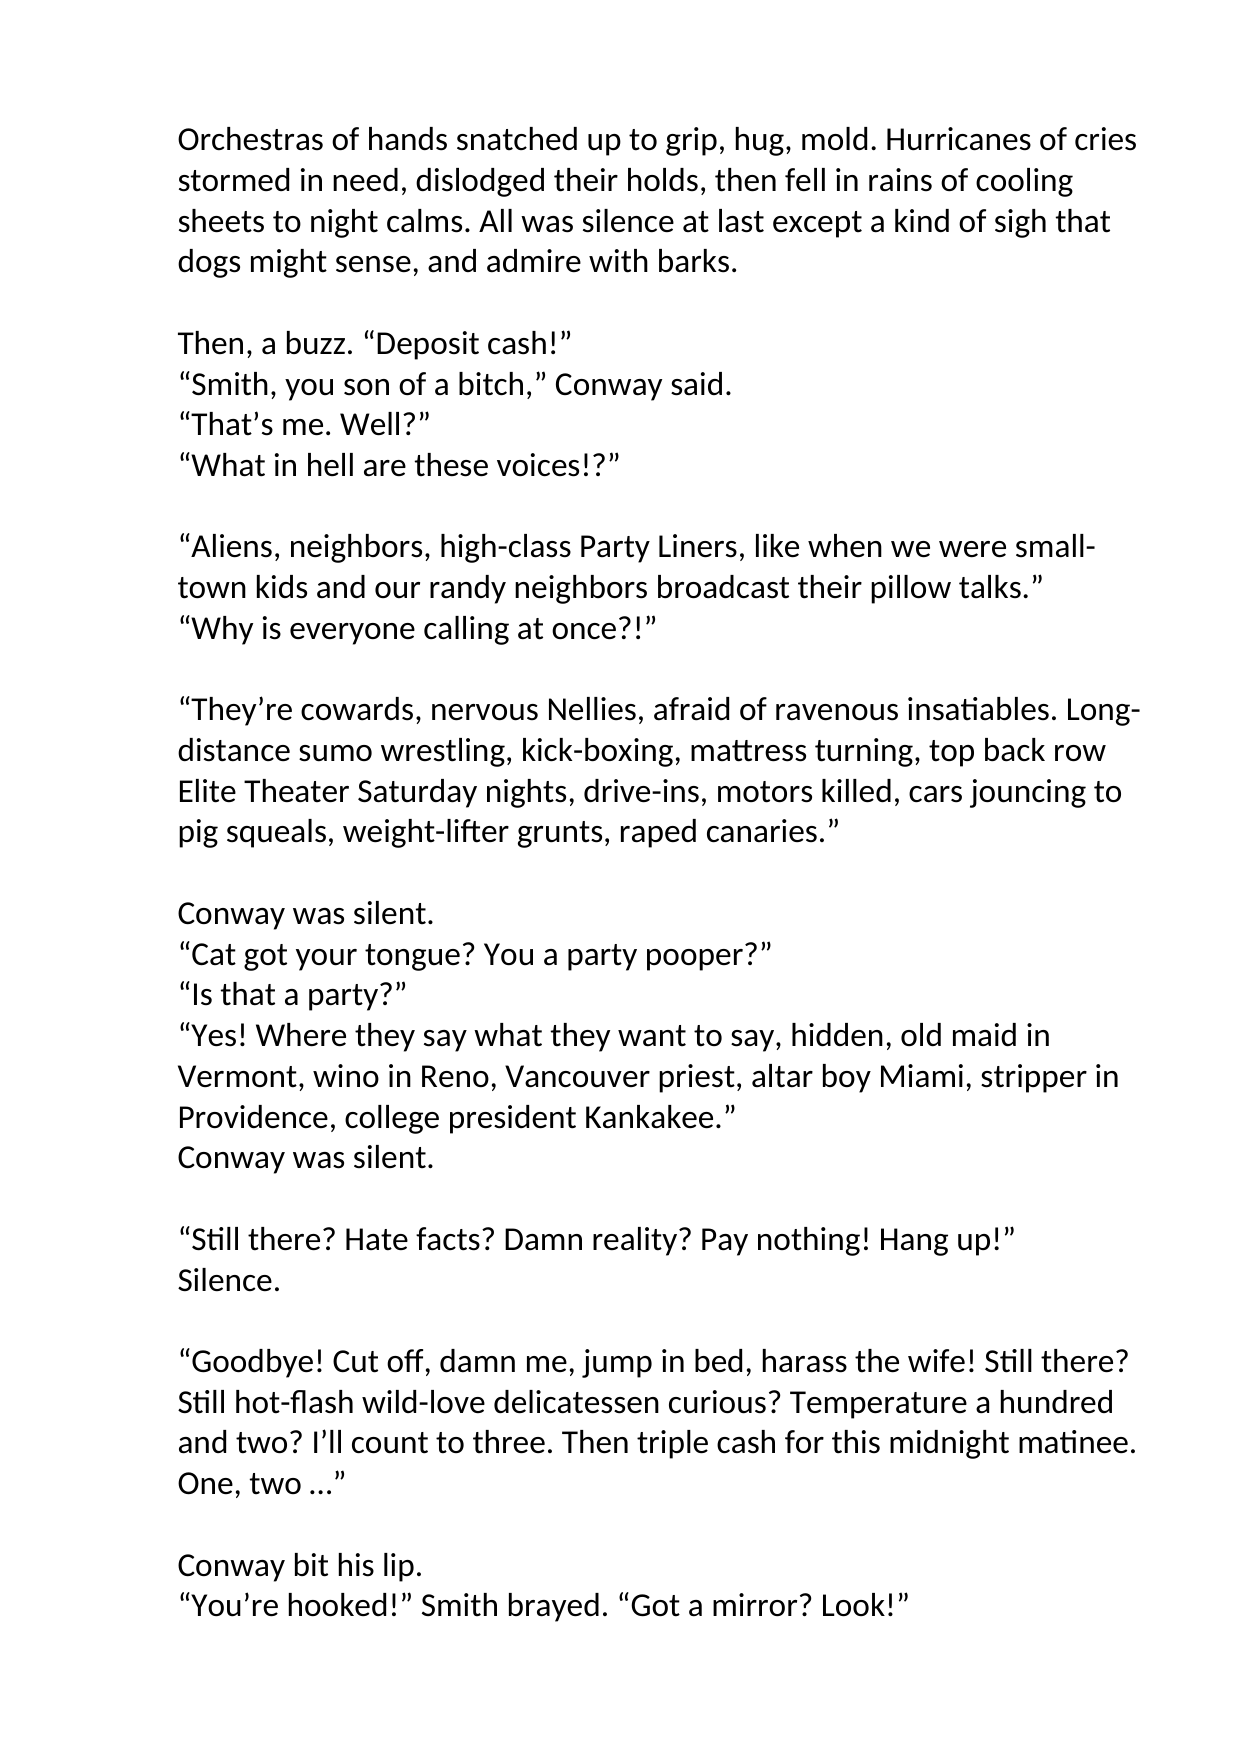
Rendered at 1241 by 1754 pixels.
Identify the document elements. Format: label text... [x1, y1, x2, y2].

text “Cat got your tongue? You a party pooper?” [177, 933, 1152, 973]
text “They’re cowards, nervous Nellies, afraid of ravenous insatiables. Long-distance sumo wrestling, kick-boxing, mattress turning, top back row Elite Theater Saturday nights, drive-ins, motors killed, cars jouncing to pig squeals, weight-lifter grunts, raped canaries.” [177, 688, 1152, 851]
text “Goodbye! Cut off, damn me, jump in bed, harass the wife! Still there? Still hot-flash wild-love delicatessen curious? Temperature a hundred and two? I’ll count to three. Then triple cash for this midnight matinee. One, two …” [177, 1340, 1152, 1503]
text “Aliens, neighbors, high-class Party Liners, like when we were small-town kids and our randy neighbors broadcast their pillow talks.” [177, 525, 1152, 607]
text “Yes! Where they say what they want to say, hidden, old maid in Vermont, wino in Reno, Vancouver priest, altar boy Miami, stripper in Providence, college president Kankakee.” [177, 1014, 1152, 1136]
text “Smith, you son of a bitch,” Conway said. [177, 362, 1152, 403]
text “Why is everyone calling at once?!” [177, 607, 1152, 648]
text Conway bit his lip. [177, 1544, 1152, 1584]
text Conway was silent. [177, 1136, 1152, 1177]
text Orchestras of hands snatched up to grip, hug, mold. Hurricanes of cries stormed in need, dislodged their holds, then fell in rains of cooling sheets to night calms. All was silence at last except a kind of sigh that dogs might sense, and admire with barks. [177, 118, 1152, 281]
text Then, a buzz. “Deposit cash!” [177, 322, 1152, 362]
text “You’re hooked!” Smith brayed. “Got a mirror? Look!” [177, 1584, 1152, 1625]
text “Still there? Hate facts? Damn reality? Pay nothing! Hang up!” [177, 1218, 1152, 1258]
text “That’s me. Well?” [177, 403, 1152, 444]
text Conway was silent. [177, 892, 1152, 933]
text “What in hell are these voices!?” [177, 444, 1152, 485]
text Silence. [177, 1258, 1152, 1299]
text “Is that a party?” [177, 973, 1152, 1014]
